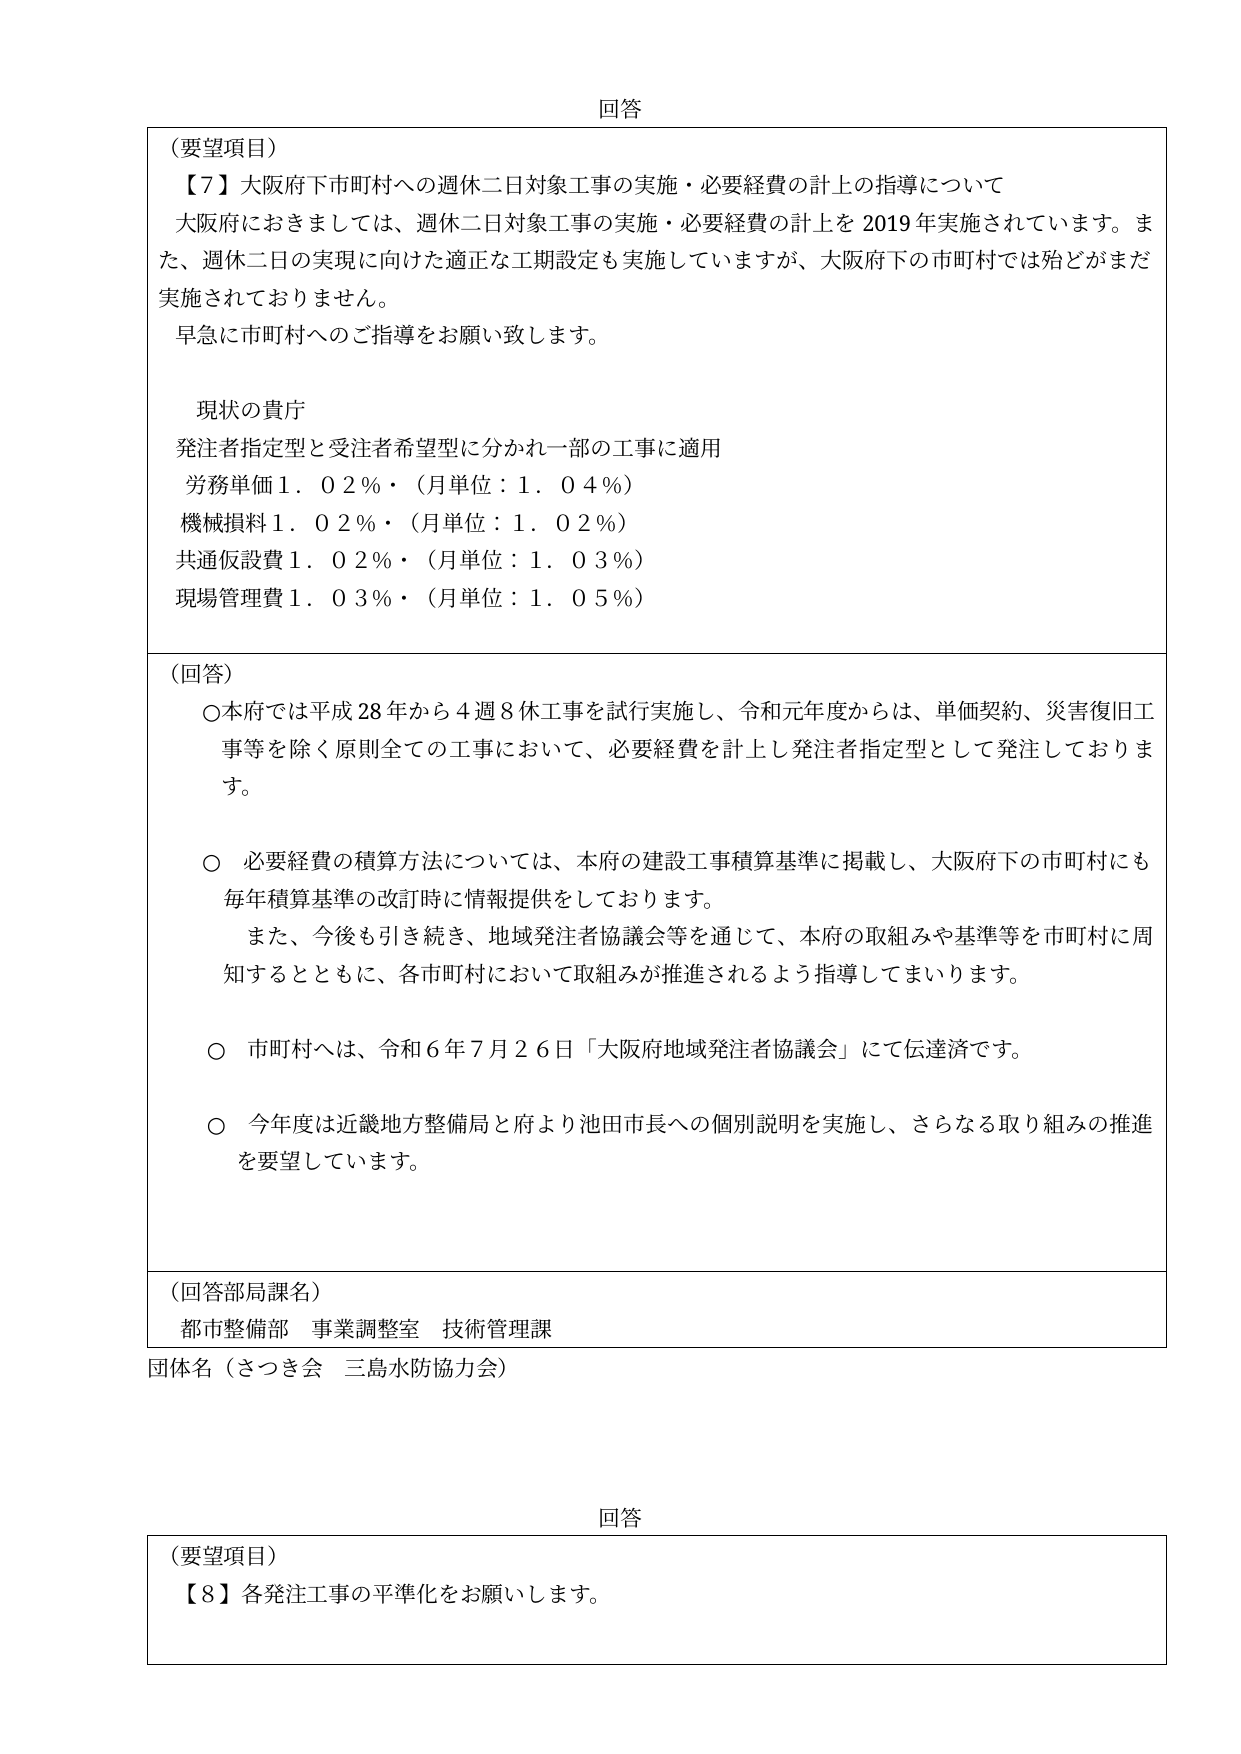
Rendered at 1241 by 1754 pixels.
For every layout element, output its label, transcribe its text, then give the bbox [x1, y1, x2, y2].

table_header （要望項目） 【７】大阪府下市町村への週休二日対象工事の実施・必要経費の計上の指導について 大阪府におきましては、週休二日対象工事の実施・必要経費の計上を2019年実施されています。また、週休二日の実現に向けた適正な工期設定も実施していますが、大阪府下の市町村では殆どがまだ実施されておりません。 早急に市町村へのご指導をお願い致します。 現状の貴庁 発注者指定型と受注者希望型に分かれ一部の工事に適用 労務単価１．０２％・（月単位：１．０４％） 機械損料１．０２％・（月単位：１．０２％） 共通仮設費１．０２％・（月単位：１．０３％） 現場管理費１．０３％・（月単位：１．０５％） [148, 128, 1166, 653]
text 団体名（さつき会 三島水防協力会） [148, 1348, 1092, 1385]
table_cell （回答部局課名） 都市整備部 事業調整室 技術管理課 [148, 1272, 1166, 1347]
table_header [148, 1536, 1166, 1663]
text 回答 [148, 1498, 1092, 1535]
table_cell （回答） 本府では平成28年から４週８休工事を試行実施し、令和元年度からは、単価契約、災害復旧工事等を除く原則全ての工事において、必要経費を計上し発注者指定型として発注しております。 ○ 必要経費の積算方法については、本府の建設工事積算基準に掲載し、大阪府下の市町村にも毎年積算基準の改訂時に情報提供をしております。 また、今後も引き続き、地域発注者協議会等を通じて、本府の取組みや基準等を市町村に周知するとともに、各市町村において取組みが推進されるよう指導してまいります。 ○ 市町村へは、令和６年７月２６日「大阪府地域発注者協議会」にて伝達済です。 ○ 今年度は近畿地方整備局と府より池田市長への個別説明を実施し、さらなる取り組みの推進を要望しています。 [148, 654, 1166, 1271]
text 回答 [148, 89, 1092, 127]
